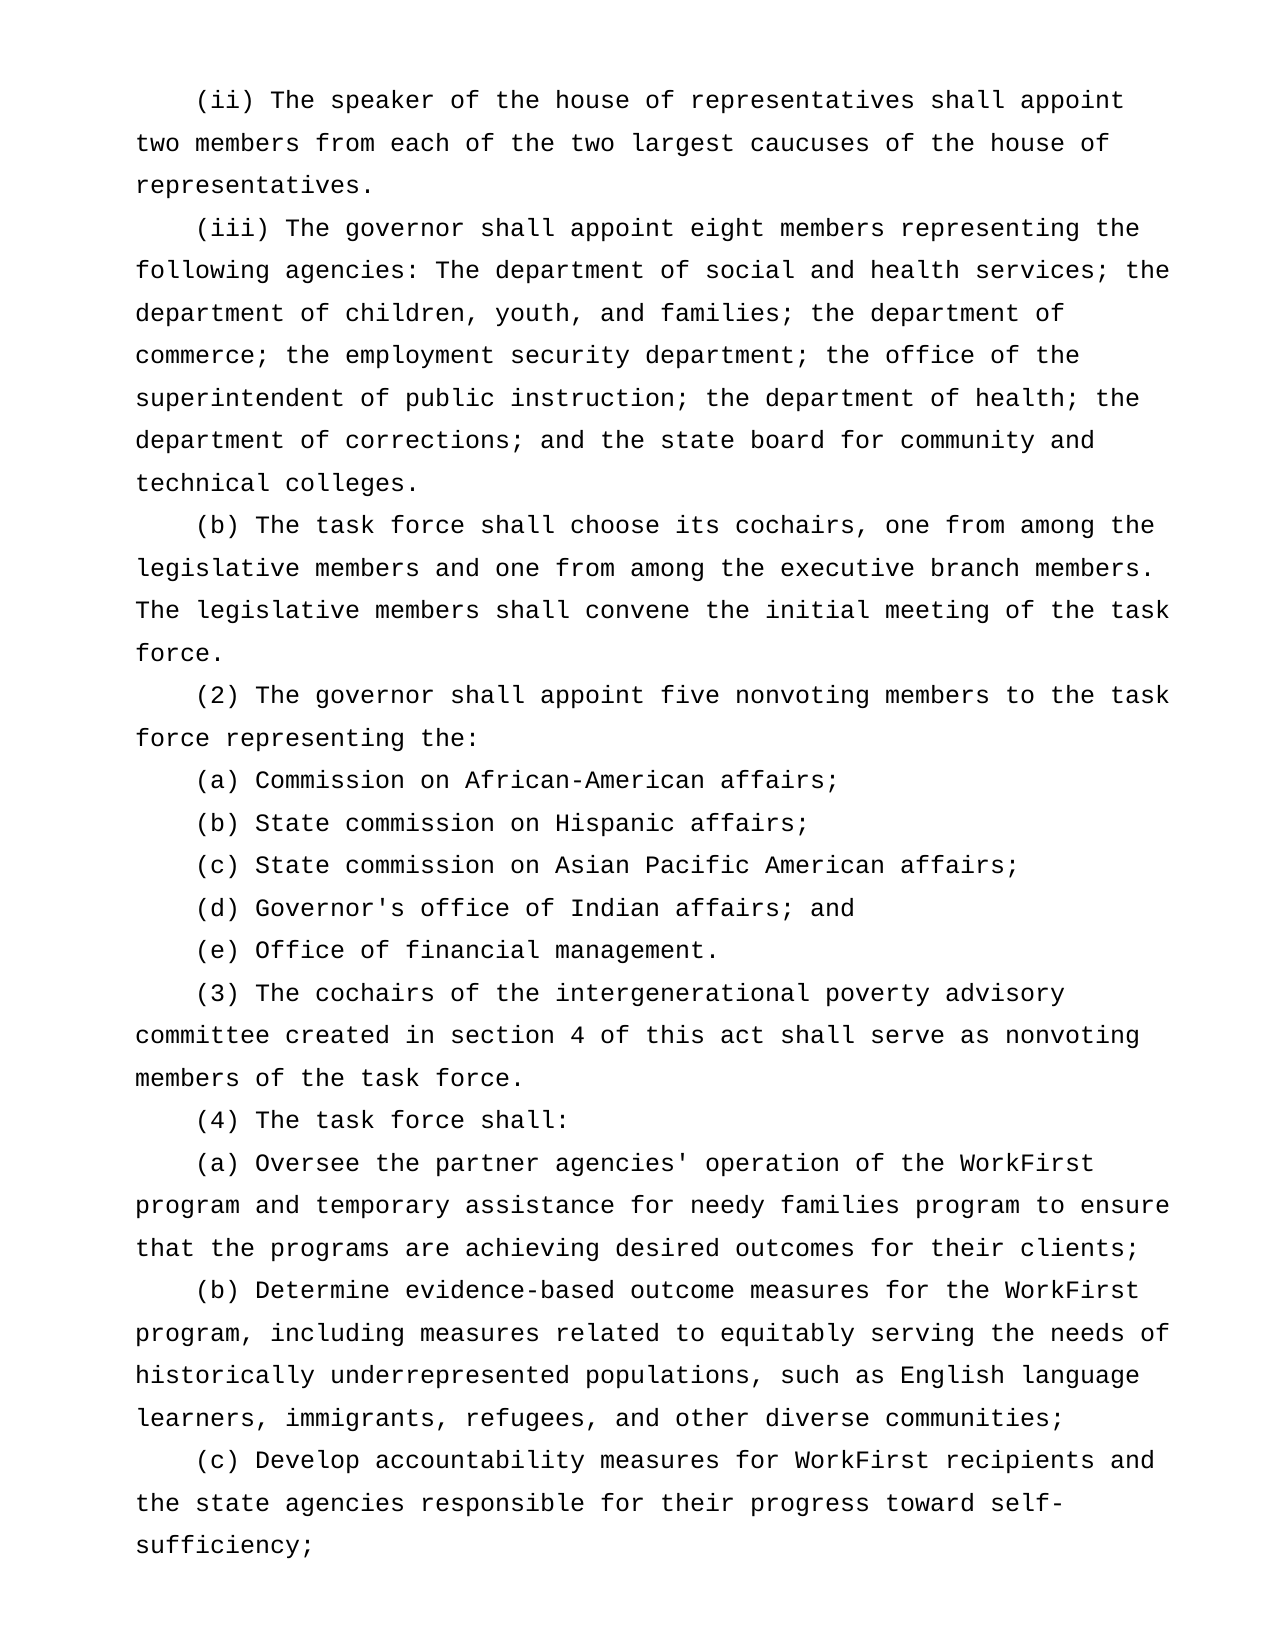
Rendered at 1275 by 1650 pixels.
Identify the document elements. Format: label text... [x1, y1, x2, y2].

text (c) State commission on Asian Pacific American affairs; [135, 840, 1170, 882]
text (a) Oversee the partner agencies' operation of the WorkFirst program and temporary assistance for needy families program to ensure that the programs are achieving desired outcomes for their clients; [135, 1137, 1170, 1265]
text (b) State commission on Hispanic affairs; [135, 797, 1170, 840]
text (b) Determine evidence-based outcome measures for the WorkFirst program, including measures related to equitably serving the needs of historically underrepresented populations, such as English language learners, immigrants, refugees, and other diverse communities; [135, 1265, 1170, 1435]
text (a) Commission on African-American affairs; [135, 755, 1170, 797]
text (2) The governor shall appoint five nonvoting members to the task force representing the: [135, 670, 1170, 755]
text (c) Develop accountability measures for WorkFirst recipients and the state agencies responsible for their progress toward self-sufficiency; [135, 1435, 1170, 1562]
text (e) Office of financial management. [135, 925, 1170, 967]
text (b) The task force shall choose its cochairs, one from among the legislative members and one from among the executive branch members. The legislative members shall convene the initial meeting of the task force. [135, 500, 1170, 670]
text (4) The task force shall: [135, 1095, 1170, 1137]
text (d) Governor's office of Indian affairs; and [135, 882, 1170, 925]
text (ii) The speaker of the house of representatives shall appoint two members from each of the two largest caucuses of the house of representatives. [135, 75, 1170, 202]
text (3) The cochairs of the intergenerational poverty advisory committee created in section 4 of this act shall serve as nonvoting members of the task force. [135, 967, 1170, 1095]
text (iii) The governor shall appoint eight members representing the following agencies: The department of social and health services; the department of children, youth, and families; the department of commerce; the employment security department; the office of the superintendent of public instruction; the department of health; the department of corrections; and the state board for community and technical colleges. [135, 202, 1170, 500]
